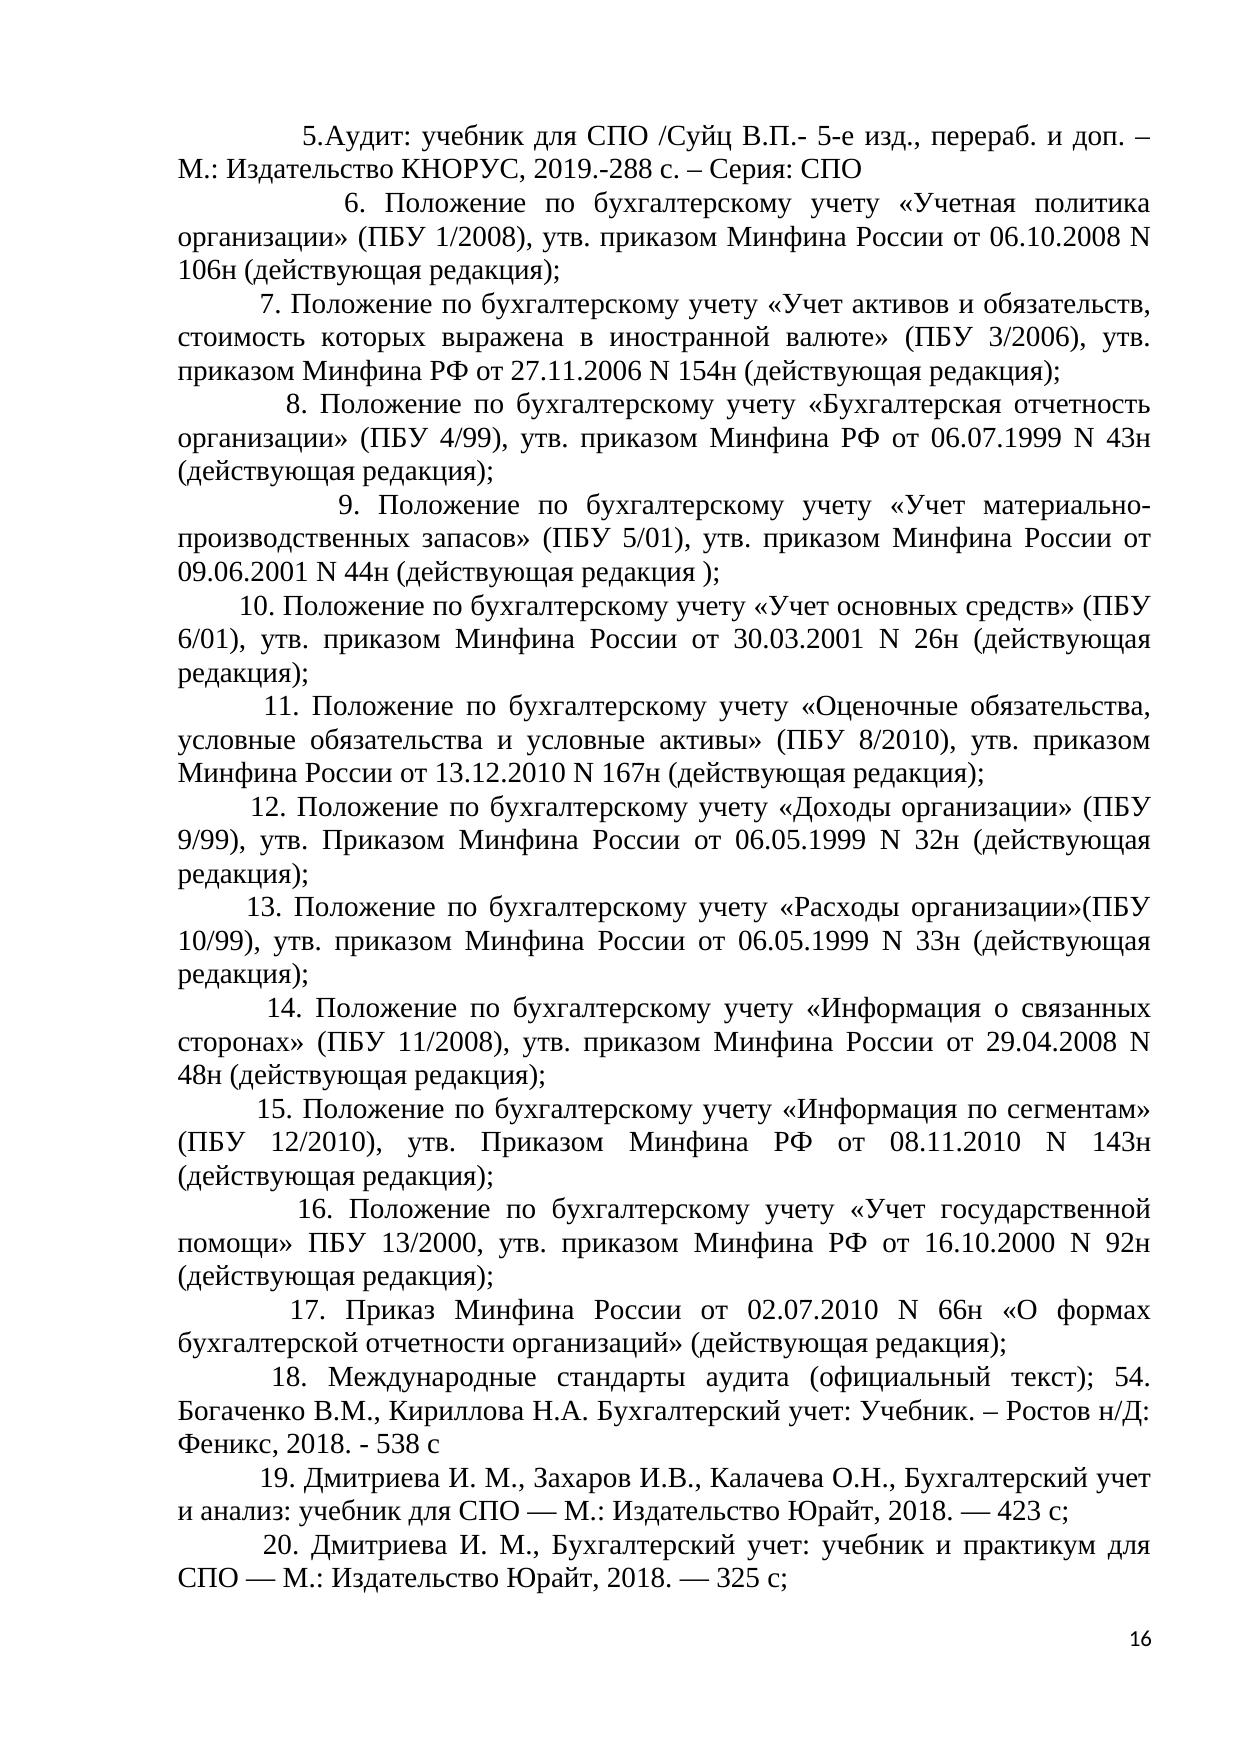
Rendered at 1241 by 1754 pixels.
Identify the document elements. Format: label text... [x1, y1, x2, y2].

text 20. Дмитриева И. М., Бухгалтерский учет: учебник и практикум для СПО — М.: Издательство Юрайт, 2018. — 325 с; [177, 1527, 1152, 1594]
text 6. Положение по бухгалтерскому учету «Учетная политика организации» (ПБУ 1/2008), утв. приказом Минфина России от 06.10.2008 N 106н (действующая редакция); [177, 185, 1152, 286]
text 13. Положение по бухгалтерскому учету «Расходы организации»(ПБУ 10/99), утв. приказом Минфина России от 06.05.1999 N 33н (действующая редакция); [177, 889, 1152, 990]
text 15. Положение по бухгалтерскому учету «Информация по сегментам» (ПБУ 12/2010), утв. Приказом Минфина РФ от 08.11.2010 N 143н (действующая редакция); [177, 1091, 1152, 1191]
text 18. Международные стандарты аудита (официальный текст); 54. Богаченко В.М., Кириллова Н.А. Бухгалтерский учет: Учебник. – Ростов н/Д: Феникс, 2018. - 538 с [177, 1359, 1152, 1460]
text 19. Дмитриева И. М., Захаров И.В., Калачева О.Н., Бухгалтерский учет и анализ: учебник для СПО — М.: Издательство Юрайт, 2018. — 423 с; [177, 1460, 1152, 1527]
text 11. Положение по бухгалтерскому учету «Оценочные обязательства, условные обязательства и условные активы» (ПБУ 8/2010), утв. приказом Минфина России от 13.12.2010 N 167н (действующая редакция); [177, 688, 1152, 789]
text 10. Положение по бухгалтерскому учету «Учет основных средств» (ПБУ 6/01), утв. приказом Минфина России от 30.03.2001 N 26н (действующая редакция); [177, 588, 1152, 688]
text 16. Положение по бухгалтерскому учету «Учет государственной помощи» ПБУ 13/2000, утв. приказом Минфина РФ от 16.10.2000 N 92н (действующая редакция); [177, 1191, 1152, 1292]
text 14. Положение по бухгалтерскому учету «Информация о связанных сторонах» (ПБУ 11/2008), утв. приказом Минфина России от 29.04.2008 N 48н (действующая редакция); [177, 990, 1152, 1091]
text 5.Аудит: учебник для СПО /Суйц В.П.- 5-е изд., перераб. и доп. – М.: Издательство КНОРУС, 2019.-288 с. – Серия: СПО [177, 118, 1152, 185]
text 9. Положение по бухгалтерскому учету «Учет материально-производственных запасов» (ПБУ 5/01), утв. приказом Минфина России от 09.06.2001 N 44н (действующая редакция ); [177, 487, 1152, 588]
text 7. Положение по бухгалтерскому учету «Учет активов и обязательств, стоимость которых выражена в иностранной валюте» (ПБУ 3/2006), утв. приказом Минфина РФ от 27.11.2006 N 154н (действующая редакция); [177, 286, 1152, 386]
text 12. Положение по бухгалтерскому учету «Доходы организации» (ПБУ 9/99), утв. Приказом Минфина России от 06.05.1999 N 32н (действующая редакция); [177, 789, 1152, 889]
text 8. Положение по бухгалтерскому учету «Бухгалтерская отчетность организации» (ПБУ 4/99), утв. приказом Минфина РФ от 06.07.1999 N 43н (действующая редакция); [177, 386, 1152, 487]
text 17. Приказ Минфина России от 02.07.2010 N 66н «О формах бухгалтерской отчетности организаций» (действующая редакция); [177, 1292, 1152, 1359]
